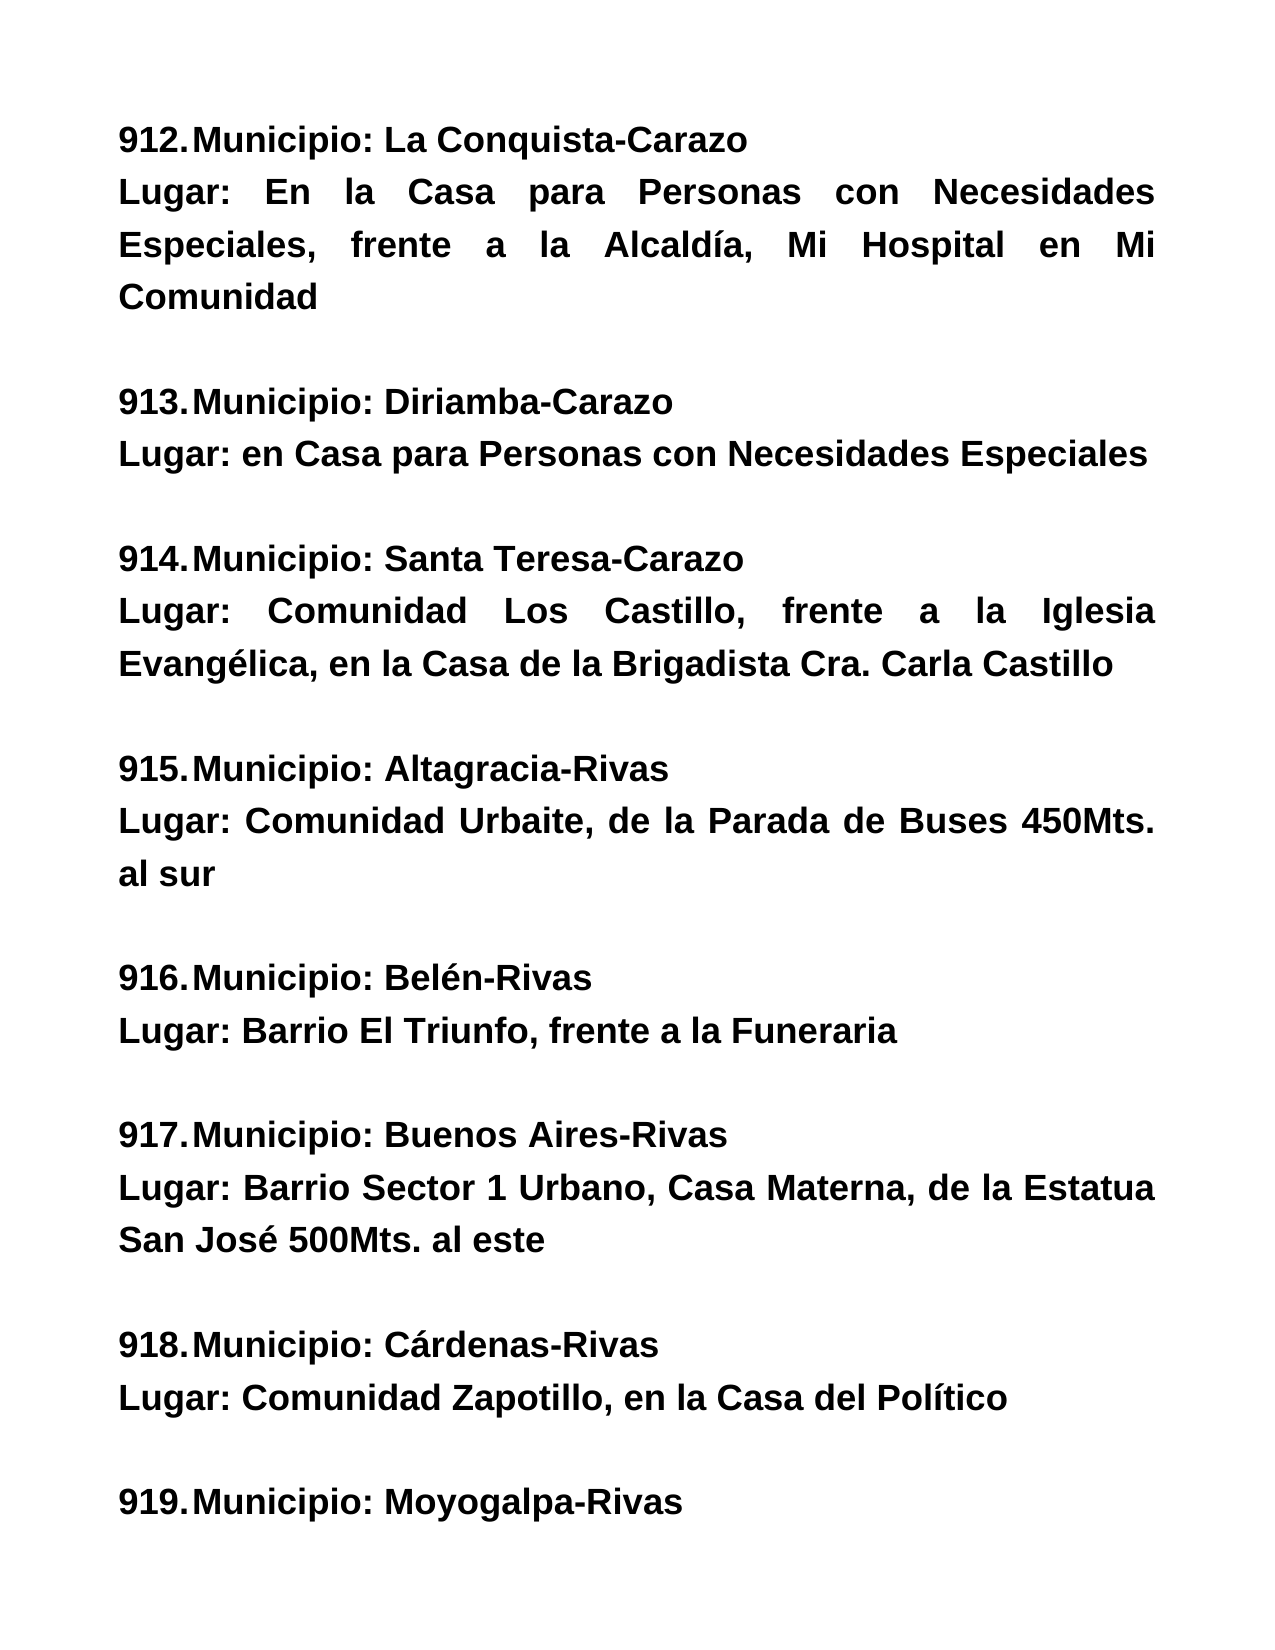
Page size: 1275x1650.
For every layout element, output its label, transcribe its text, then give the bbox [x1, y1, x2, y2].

list Municipio: Diriamba-Carazo [118, 380, 1157, 422]
list Municipio: Belén-Rivas [118, 956, 1157, 998]
text Lugar: Comunidad Zapotillo, en la Casa del Político [118, 1376, 1157, 1418]
text Lugar: Barrio El Triunfo, frente a la Funeraria [118, 1009, 1157, 1051]
list Municipio: Cárdenas-Rivas [118, 1323, 1157, 1365]
text Lugar: En la Casa para Personas con Necesidades Especiales, frente a la Alcaldía, Mi Hospital en Mi Comunidad [118, 171, 1157, 317]
text Lugar: Comunidad Los Castillo, frente a la Iglesia Evangélica, en la Casa de la Brigadista Cra. Carla Castillo [118, 590, 1157, 684]
list Municipio: Buenos Aires-Rivas [118, 1114, 1157, 1156]
list Municipio: Santa Teresa-Carazo [118, 537, 1157, 579]
text Lugar: en Casa para Personas con Necesidades Especiales [118, 432, 1157, 474]
list Municipio: Moyogalpa-Rivas [118, 1480, 1157, 1522]
text Lugar: Comunidad Urbaite, de la Parada de Buses 450Mts. al sur [118, 799, 1157, 894]
list Municipio: La Conquista-Carazo [118, 118, 1157, 160]
text Lugar: Barrio Sector 1 Urbano, Casa Materna, de la Estatua San José 500Mts. al este [118, 1166, 1157, 1260]
list Municipio: Altagracia-Rivas [118, 747, 1157, 789]
